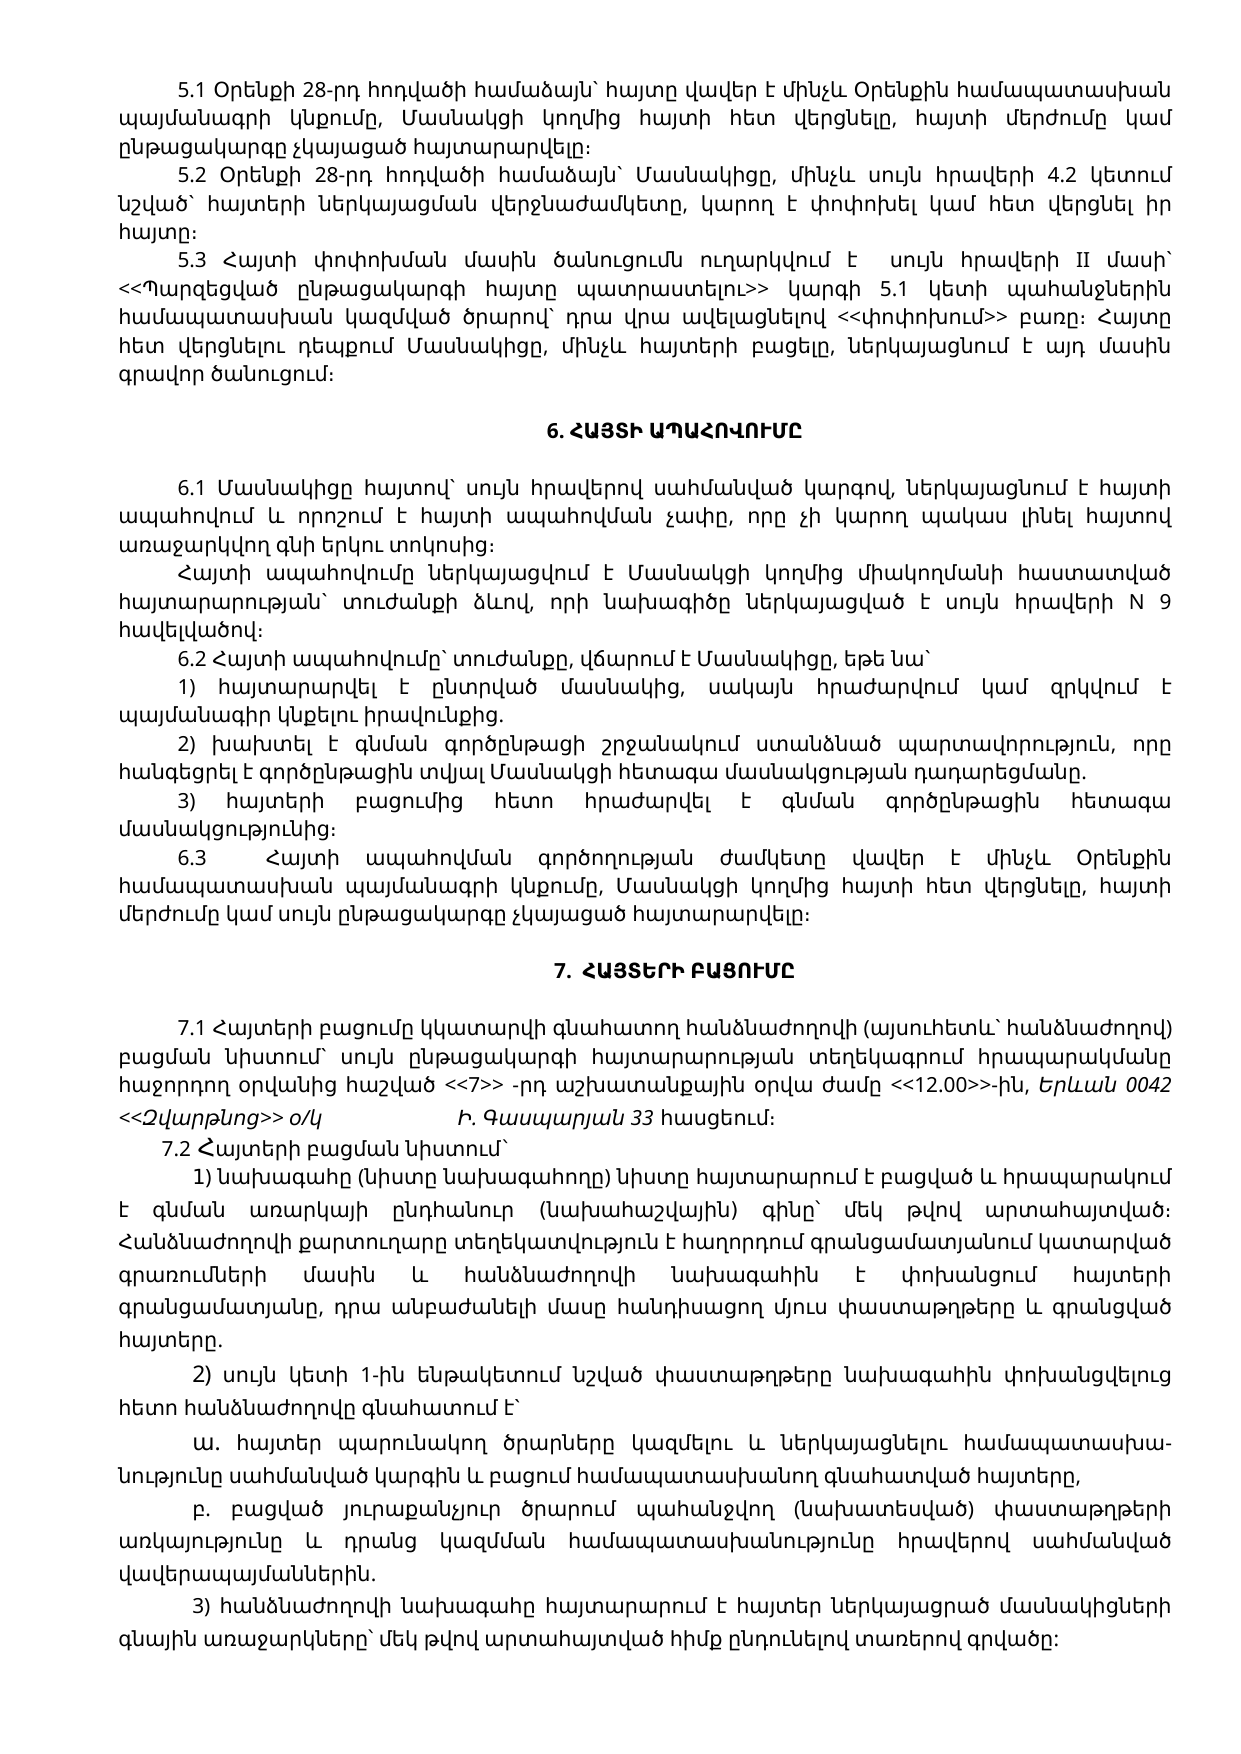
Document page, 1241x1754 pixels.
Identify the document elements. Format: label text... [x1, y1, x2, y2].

text 1) նախագահը (նիստը նախագահողը) նիստը հայտարարում է բացված և հրապարակում է գնման առարկայի ընդհանուր (նախահաշվային) գինը՝ մեկ թվով արտահայտված։ Հանձնաժողովի քարտուղարը տեղեկատվություն է հաղորդում գրանցամատյանում կատարված գրառումների մասին և հանձնաժողովի նախագահին է փոխանցում հայտերի գրանցամատյանը, դրա անբաժանելի մասը հանդիսացող մյուս փաստաթղթերը և գրանցված հայտերը. [118, 1162, 1172, 1353]
text 5.3 Հայտի փոփոխման մասին ծանուցումն ուղարկվում է սույն հրավերի II մասի` <<Պարզեցված ընթացակարգի հայտը պատրաստելու>> կարգի 5.1 կետի պահանջներին համապատասխան կազմված ծրարով` դրա վրա ավելացնելով <<փոփոխում>> բառը։ Հայտը հետ վերցնելու դեպքում Մասնակիցը, մինչև հայտերի բացելը, ներկայացնում է այդ մասին գրավոր ծանուցում։ [118, 246, 1172, 388]
text 7.1 Հայտերի բացումը կկատարվի գնահատող հանձնաժողովի (այսուհետև` հանձնաժողով) բացման նիստում` սույն ընթացակարգի հայտարարության տեղեկագրում հրապարակմանը հաջորդող օրվանից հաշված <<7>> -րդ աշխատանքային օրվա ժամը <<12.00>>-ին, Երևան 0042 <<Զվարթնոց>> օ/կ Ի. Գասպարյան 33 հասցեում։ [118, 1013, 1172, 1133]
text 3) հայտերի բացումից հետո հրաժարվել է գնման գործընթացին հետագա մասնակցությունից։ [118, 786, 1172, 843]
text 1) հայտարարվել է ընտրված մասնակից, սակայն հրաժարվում կամ զրկվում է պայմանագիր կնքելու իրավունքից. [118, 672, 1172, 729]
text 6.1 Մասնակիցը հայտով` սույն հրավերով սահմանված կարգով, ներկայացնում է հայտի ապահովում և որոշում է հայտի ապահովման չափը, որը չի կարող պակաս լինել հայտով առաջարկվող գնի երկու տոկոսից։ [118, 473, 1172, 558]
text 3) հանձնաժողովի նախագահը հայտարարում է հայտեր ներկայացրած մասնակիցների գնային առաջարկները՝ մեկ թվով արտահայտված հիմք ընդունելով տառերով գրվածը: [118, 1592, 1172, 1653]
text 6.3 Հայտի ապահովման գործողության ժամկետը վավեր է մինչև Օրենքին համապատասխան պայմանագրի կնքումը, Մասնակցի կողմից հայտի հետ վերցնելը, հայտի մերժումը կամ սույն ընթացակարգը չկայացած հայտարարվելը։ [118, 843, 1172, 928]
text 6.2 Հայտի ապահովումը` տուժանքը, վճարում է Մասնակիցը, եթե նա` [118, 644, 1172, 672]
text 7.2 Հայտերի բացման նիստում` [118, 1133, 1172, 1162]
text Հայտի ապահովումը ներկայացվում է Մասնակցի կողմից միակողմանի հաստատված հայտարարության` տուժանքի ձևով, որի նախագիծը ներկայացված է սույն հրավերի N 9 հավելվածով։ [118, 558, 1172, 644]
text 7. ՀԱՅՏԵՐԻ ԲԱՑՈՒՄԸ [118, 956, 1172, 985]
text բ. բացված յուրաքանչյուր ծրարում պահանջվող (նախատեսված) փաստաթղթերի առկայությունը և դրանց կազմման համապատասխանությունը հրավերով սահմանված վավերապայմաններին. [118, 1494, 1172, 1587]
text 2) խախտել է գնման գործընթացի շրջանակում ստանձնած պարտավորություն, որը հանգեցրել է գործընթացին տվյալ Մասնակցի հետագա մասնակցության դադարեցմանը. [118, 729, 1172, 786]
text 2) սույն կետի 1-ին ենթակետում նշված փաստաթղթերը նախագահին փոխանցվելուց հետո հանձնաժողովը գնահատում է` [118, 1358, 1172, 1422]
text 5.2 Օրենքի 28-րդ հոդվածի համաձայն` Մասնակիցը, մինչև սույն հրավերի 4.2 կետում նշված` հայտերի ներկայացման վերջնաժամկետը, կարող է փոփոխել կամ հետ վերցնել իր հայտը։ [118, 160, 1172, 246]
text ա. հայտեր պարունակող ծրարները կազմելու և ներկայացնելու համապատասխանությունը սահմանված կարգին և բացում համապատասխանող գնահատված հայտերը, [118, 1426, 1172, 1489]
text 5.1 Օրենքի 28-րդ հոդվածի համաձայն` հայտը վավեր է մինչև Օրենքին համապատասխան պայմանագրի կնքումը, Մասնակցի կողմից հայտի հետ վերցնելը, հայտի մերժումը կամ ընթացակարգը չկայացած հայտարարվելը։ [118, 75, 1172, 160]
text 6. ՀԱՅՏԻ ԱՊԱՀՈՎՈՒՄԸ [118, 416, 1172, 444]
